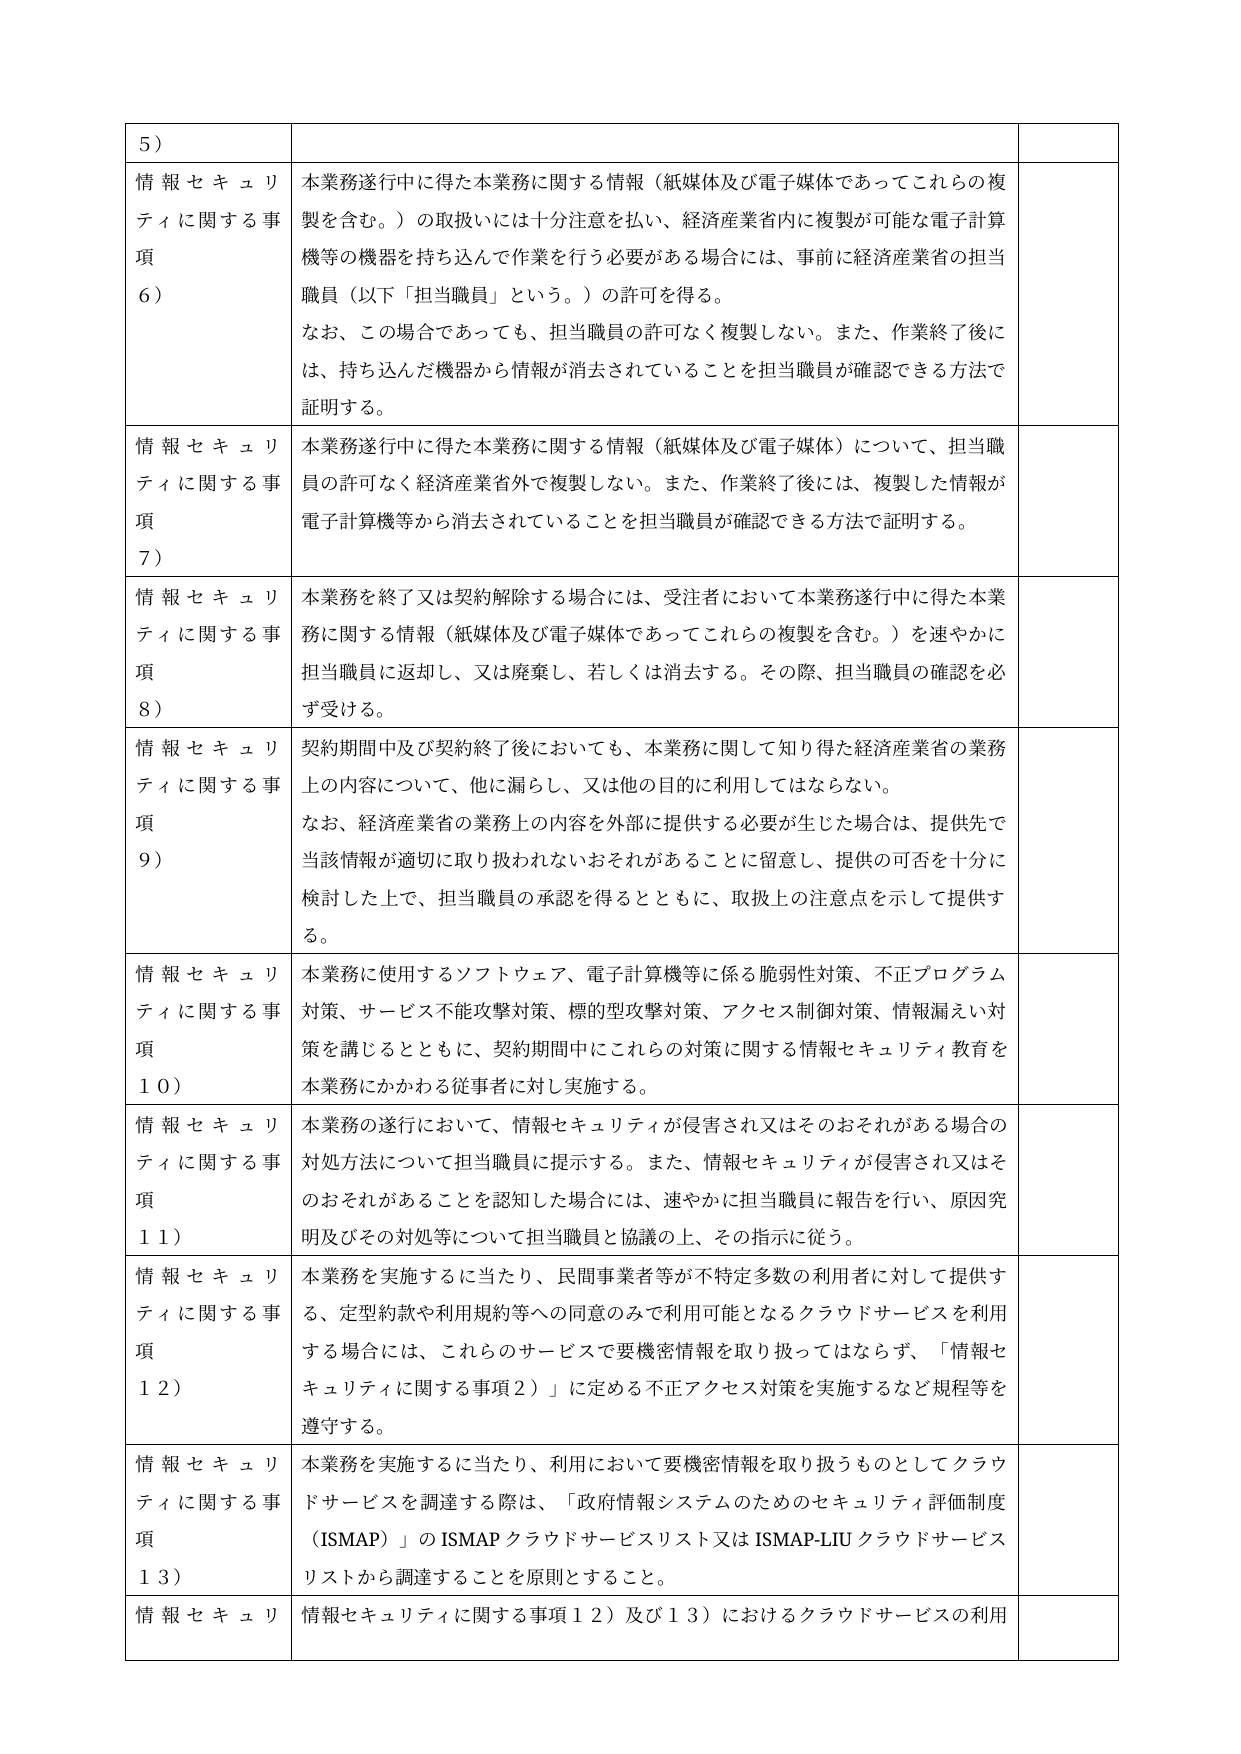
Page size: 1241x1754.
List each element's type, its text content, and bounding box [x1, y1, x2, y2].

table_cell [1019, 1256, 1118, 1444]
table_cell [1019, 426, 1118, 576]
table_cell 本業務遂行中に得た本業務に関する情報（紙媒体及び電子媒体）について、担当職員の許可なく経済産業省外で複製しない。また、作業終了後には、複製した情報が電子計算機等から消去されていることを担当職員が確認できる方法で証明する。 [292, 426, 1018, 576]
table_cell [1019, 728, 1118, 953]
table_cell 本業務を実施するに当たり、民間事業者等が不特定多数の利用者に対して提供する、定型約款や利用規約等への同意のみで利用可能となるクラウドサービスを利用する場合には、これらのサービスで要機密情報を取り扱ってはならず、「情報セキュリティに関する事項２）」に定める不正アクセス対策を実施するなど規程等を遵守する。 [292, 1256, 1018, 1444]
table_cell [292, 1596, 1018, 1659]
table_cell 情報セキュリティに関する事項 ７） [126, 426, 291, 576]
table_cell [292, 124, 1018, 162]
table_cell 本業務の遂行において、情報セキュリティが侵害され又はそのおそれがある場合の対処方法について担当職員に提示する。また、情報セキュリティが侵害され又はそのおそれがあることを認知した場合には、速やかに担当職員に報告を行い、原因究明及びその対処等について担当職員と協議の上、その指示に従う。 [292, 1105, 1018, 1255]
table_cell [1019, 1105, 1118, 1255]
table_cell 本業務に使用するソフトウェア、電子計算機等に係る脆弱性対策、不正プログラム対策、サービス不能攻撃対策、標的型攻撃対策、アクセス制御対策、情報漏えい対策を講じるとともに、契約期間中にこれらの対策に関する情報セキュリティ教育を本業務にかかわる従事者に対し実施する。 [292, 954, 1018, 1104]
table_cell [1019, 577, 1118, 727]
table_cell [1019, 1596, 1118, 1659]
table_cell 情報セキュリティに関する事項 ９） [126, 728, 291, 953]
table_cell 本業務を終了又は契約解除する場合には、受注者において本業務遂行中に得た本業務に関する情報（紙媒体及び電子媒体であってこれらの複製を含む。）を速やかに担当職員に返却し、又は廃棄し、若しくは消去する。その際、担当職員の確認を必ず受ける。 [292, 577, 1018, 727]
table_cell 情報セキュリティに関する事項 ５） [126, 124, 291, 162]
table_cell 情報セキュリティに関する事項 １４） [126, 1596, 291, 1659]
table_cell 本業務を実施するに当たり、利用において要機密情報を取り扱うものとしてクラウドサービスを調達する際は、「政府情報システムのためのセキュリティ評価制度（ISMAP）」のISMAPクラウドサービスリスト又はISMAP-LIUクラウドサービスリストから調達することを原則とすること。 [292, 1445, 1018, 1595]
table_cell 情報セキュリティに関する事項 １０） [126, 954, 291, 1104]
table_cell [1019, 163, 1118, 425]
table_cell 情報セキュリティに関する事項 ６） [126, 163, 291, 425]
table_cell 情報セキュリティに関する事項 ８） [126, 577, 291, 727]
table_cell 本業務遂行中に得た本業務に関する情報（紙媒体及び電子媒体であってこれらの複製を含む。）の取扱いには十分注意を払い、経済産業省内に複製が可能な電子計算機等の機器を持ち込んで作業を行う必要がある場合には、事前に経済産業省の担当職員（以下「担当職員」という。）の許可を得る。 なお、この場合であっても、担当職員の許可なく複製しない。また、作業終了後には、持ち込んだ機器から情報が消去されていることを担当職員が確認できる方法で証明する。 [292, 163, 1018, 425]
table_cell [1019, 954, 1118, 1104]
table_cell [1019, 124, 1118, 162]
table_cell 情報セキュリティに関する事項 １２） [126, 1256, 291, 1444]
table_cell [1019, 1445, 1118, 1595]
table_cell 情報セキュリティに関する事項 １１） [126, 1105, 291, 1255]
table_cell 契約期間中及び契約終了後においても、本業務に関して知り得た経済産業省の業務上の内容について、他に漏らし、又は他の目的に利用してはならない。 なお、経済産業省の業務上の内容を外部に提供する必要が生じた場合は、提供先で当該情報が適切に取り扱われないおそれがあることに留意し、提供の可否を十分に検討した上で、担当職員の承認を得るとともに、取扱上の注意点を示して提供する。 [292, 728, 1018, 953]
table_cell 情報セキュリティに関する事項 １３） [126, 1445, 291, 1595]
